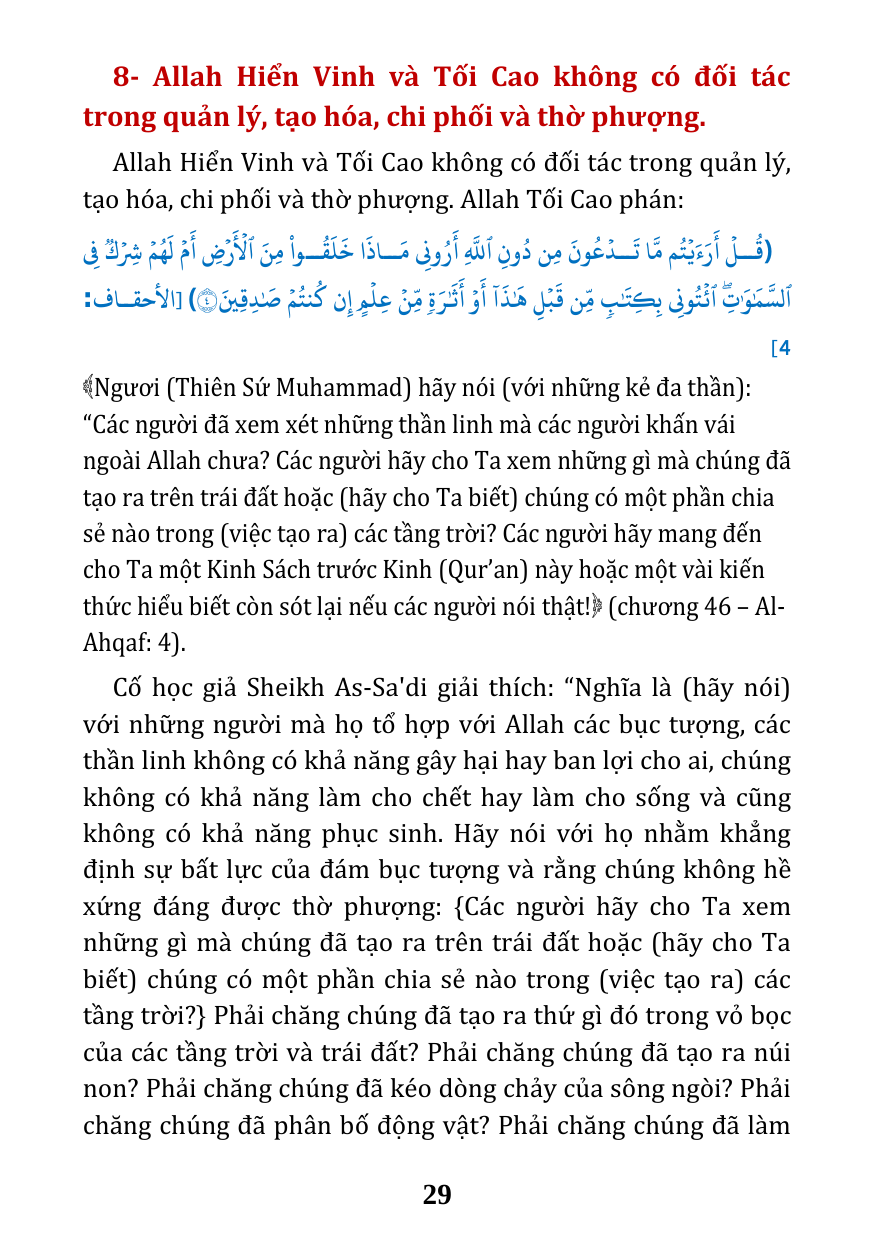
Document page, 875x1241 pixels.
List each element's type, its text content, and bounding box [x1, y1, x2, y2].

text Ngươi (Thiên Sứ Muhammad) hãy nói (với những kẻ đa thần): “Các người đã xem xét những thần linh mà các người khấn vái ngoài Allah chưa? Các người hãy cho Ta xem những gì mà chúng đã tạo ra trên trái đất hoặc (hãy cho Ta biết) chúng có một phần chia sẻ nào trong (việc tạo ra) các tầng trời? Các người hãy mang đến cho Ta một Kinh Sách trước Kinh (Qur’an) này hoặc một vài kiến thức hiểu biết còn sót lại nếu các người nói thật! (chương 46 – Al-Ahqaf: 4). [83, 371, 791, 658]
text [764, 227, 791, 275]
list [83, 671, 791, 1140]
list Allah Hiển Vinh và Tối Cao không có đối tác trong quản lý, tạo hóa, chi phối và thờ phượng. Allah Tối Cao phán: [83, 146, 791, 214]
text ﴿قُلۡ أَرَءَيۡتُم مَّا تَدۡعُونَ مِن دُونِ ٱللَّهِ أَرُونِي مَاذَا خَلَقُواْ مِنَ ٱلۡأَرۡضِ أَمۡ لَهُمۡ شِرۡكٞ فِي ٱلسَّمَٰوَٰتِۖ ٱئۡتُونِي بِكِتَٰبٖ مِّن قَبۡلِ هَٰذَآ أَوۡ أَثَٰرَةٖ مِّنۡ عِلۡمٍ إِن كُنتُمۡ صَٰدِقِينَ٤﴾ [الأحقاف: 4] [83, 275, 771, 371]
subtitle 8- Allah Hiển Vinh và Tối Cao không có đối tác trong quản lý, tạo hóa, chi phối và thờ phượng. [83, 59, 791, 132]
